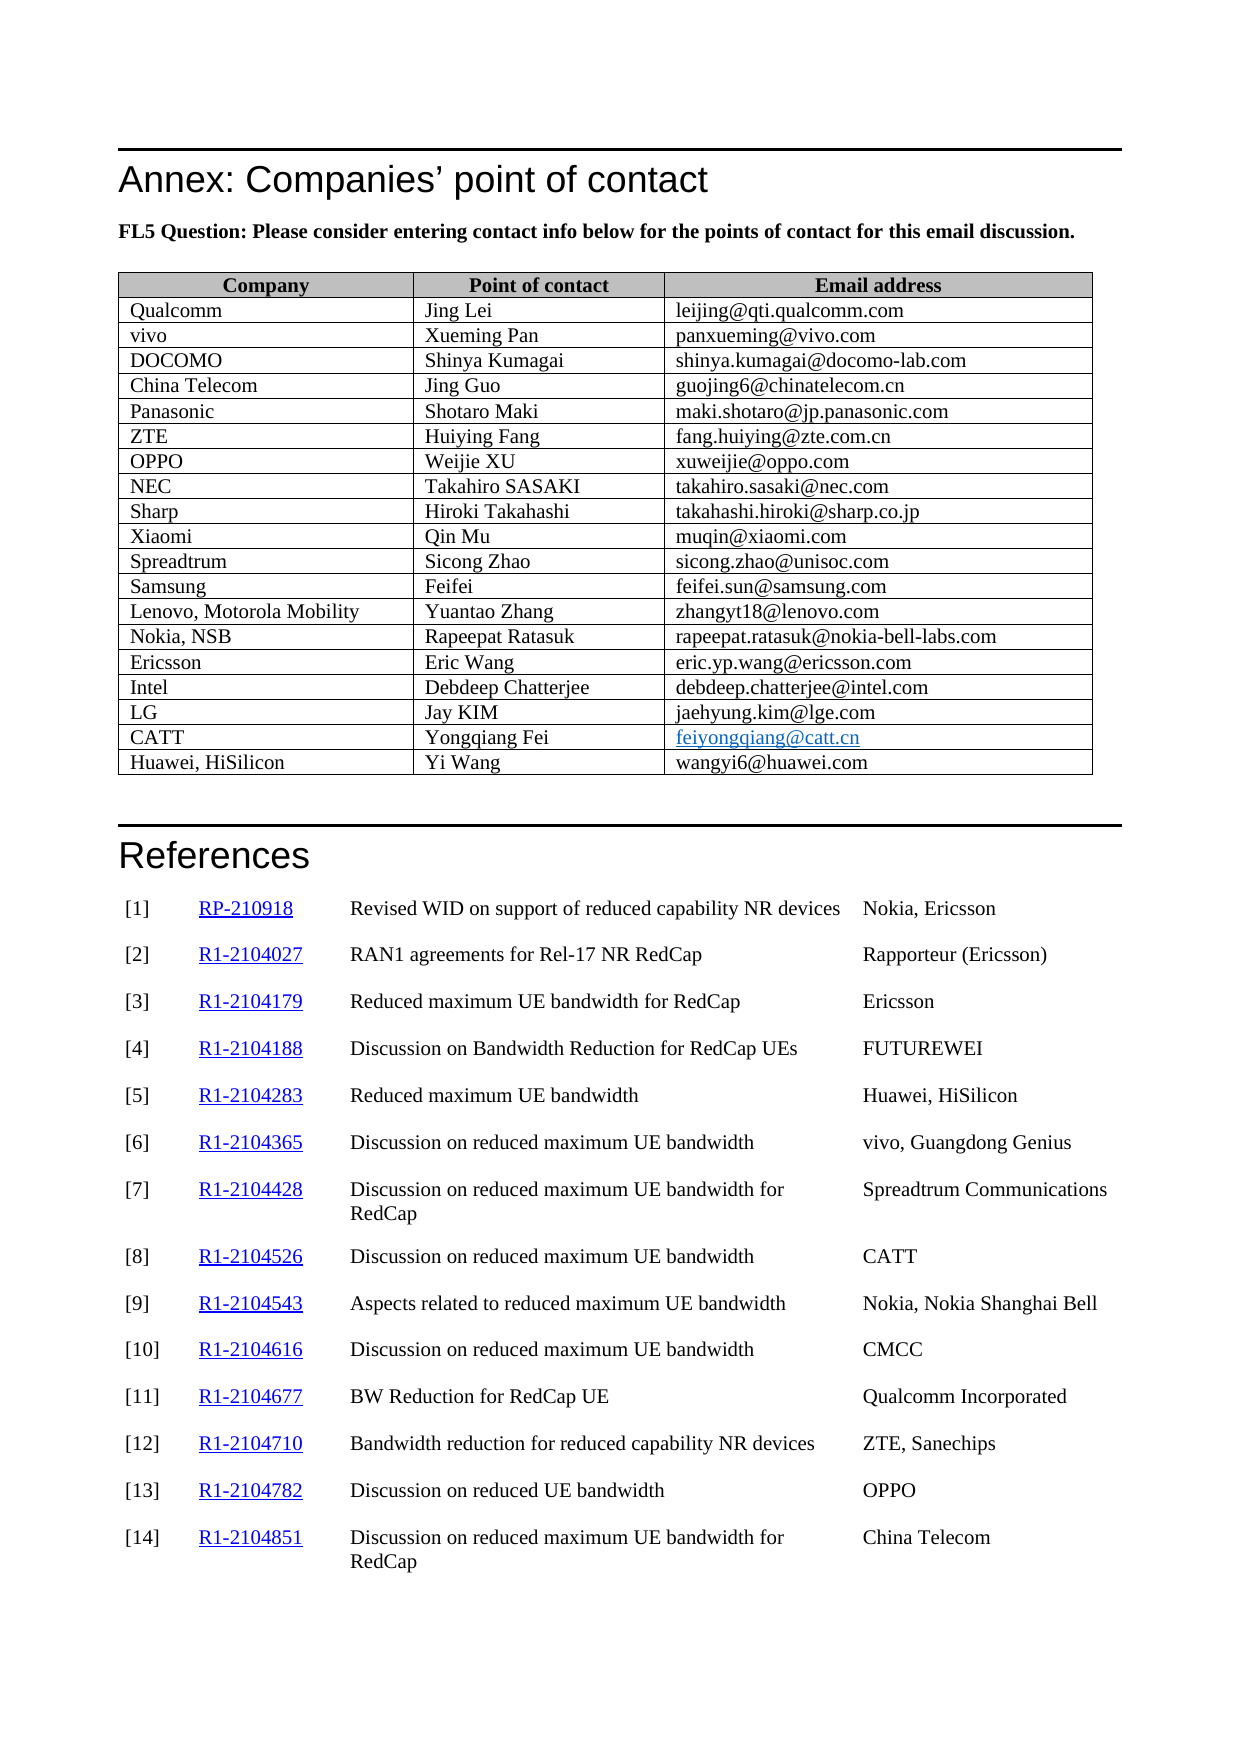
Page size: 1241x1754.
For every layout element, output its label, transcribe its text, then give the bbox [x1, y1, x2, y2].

table_cell rapeepat.ratasuk@nokia-bell-labs.com [665, 625, 1092, 648]
table_cell Nokia, NSB [119, 625, 413, 648]
table_cell Yuantao Zhang [414, 599, 664, 623]
table_cell takahiro.sasaki@nec.com [665, 474, 1092, 498]
table_cell zhangyt18@lenovo.com [665, 599, 1092, 623]
table_cell [4] [118, 1036, 191, 1083]
table_cell Lenovo, Motorola Mobility [119, 599, 413, 623]
table_cell R1-2104616 [191, 1337, 343, 1384]
table_cell R1-2104428 [191, 1177, 343, 1243]
table_cell xuweijie@oppo.com [665, 449, 1092, 473]
table_cell Jay KIM [414, 700, 664, 724]
table_cell vivo, Guangdong Genius [855, 1130, 1121, 1177]
table_header Revised WID on support of reduced capability NR devices [343, 895, 855, 942]
table_header RP-210918 [191, 895, 343, 942]
text FL5 Question: Please consider entering contact info below for the points of contact for this email discussion. [118, 219, 1122, 243]
table_cell Nokia, Nokia Shanghai Bell [855, 1290, 1121, 1337]
table_cell Feifei [414, 574, 664, 598]
table_cell Qualcomm [119, 298, 413, 322]
table_cell [9] [118, 1290, 191, 1337]
table_cell OPPO [119, 449, 413, 473]
table_cell R1-2104526 [191, 1244, 343, 1290]
table_cell Panasonic [119, 399, 413, 423]
table_cell [11] [118, 1384, 191, 1431]
table_cell eric.yp.wang@ericsson.com [665, 650, 1092, 674]
table_cell Discussion on reduced maximum UE bandwidth [343, 1130, 855, 1177]
table_cell Discussion on Bandwidth Reduction for RedCap UEs [343, 1036, 855, 1083]
table_cell leijing@qti.qualcomm.com [665, 298, 1092, 322]
table_cell Huiying Fang [414, 424, 664, 448]
table_cell Qualcomm Incorporated [855, 1384, 1121, 1431]
subtitle Annex: Companies’ point of contact [118, 151, 1122, 200]
table_cell Hiroki Takahashi [414, 499, 664, 523]
table_cell Jing Lei [414, 298, 664, 322]
table_cell vivo [119, 323, 413, 347]
table_cell ZTE, Sanechips [855, 1431, 1121, 1478]
table_cell China Telecom [855, 1525, 1121, 1592]
table_cell NEC [119, 474, 413, 498]
table_cell [10] [118, 1337, 191, 1384]
table_cell Weijie XU [414, 449, 664, 473]
table_cell [2] [118, 942, 191, 989]
table_cell fang.huiying@zte.com.cn [665, 424, 1092, 448]
table_cell Discussion on reduced UE bandwidth [343, 1478, 855, 1525]
table_cell Shotaro Maki [414, 399, 664, 423]
table_cell Discussion on reduced maximum UE bandwidth [343, 1244, 855, 1290]
table_cell shinya.kumagai@docomo-lab.com [665, 348, 1092, 372]
table_cell R1-2104543 [191, 1290, 343, 1337]
table_cell [12] [118, 1431, 191, 1478]
table_cell debdeep.chatterjee@intel.com [665, 675, 1092, 699]
table_cell Qin Mu [414, 524, 664, 548]
table_cell Samsung [119, 574, 413, 598]
table_cell OPPO [855, 1478, 1121, 1525]
table_cell wangyi6@huawei.com [665, 750, 1092, 774]
table_cell panxueming@vivo.com [665, 323, 1092, 347]
table_header Email address [665, 273, 1092, 297]
table_cell Reduced maximum UE bandwidth for RedCap [343, 989, 855, 1036]
table_cell Bandwidth reduction for reduced capability NR devices [343, 1431, 855, 1478]
table_cell R1-2104365 [191, 1130, 343, 1177]
table_cell R1-2104677 [191, 1384, 343, 1431]
table_cell R1-2104851 [191, 1525, 343, 1592]
table_cell Huawei, HiSilicon [119, 750, 413, 774]
table_cell R1-2104188 [191, 1036, 343, 1083]
table_cell R1-2104710 [191, 1431, 343, 1478]
table_cell LG [119, 700, 413, 724]
table_cell FUTUREWEI [855, 1036, 1121, 1083]
table_cell Ericsson [119, 650, 413, 674]
table_cell [13] [118, 1478, 191, 1525]
table_cell Intel [119, 675, 413, 699]
table_cell [8] [118, 1244, 191, 1290]
table_cell [3] [118, 989, 191, 1036]
table_cell Sicong Zhao [414, 549, 664, 573]
table_cell CATT [855, 1244, 1121, 1290]
table_cell sicong.zhao@unisoc.com [665, 549, 1092, 573]
table_cell DOCOMO [119, 348, 413, 372]
table_cell Aspects related to reduced maximum UE bandwidth [343, 1290, 855, 1337]
table_cell Eric Wang [414, 650, 664, 674]
table_cell R1-2104179 [191, 989, 343, 1036]
table_cell [6] [118, 1130, 191, 1177]
table_cell Yi Wang [414, 750, 664, 774]
table_header Nokia, Ericsson [855, 895, 1121, 942]
table_cell maki.shotaro@jp.panasonic.com [665, 399, 1092, 423]
table_cell ZTE [119, 424, 413, 448]
table_cell Rapporteur (Ericsson) [855, 942, 1121, 989]
table_cell Yongqiang Fei [414, 725, 664, 749]
table_cell Takahiro SASAKI [414, 474, 664, 498]
table_cell muqin@xiaomi.com [665, 524, 1092, 548]
table_cell Xiaomi [119, 524, 413, 548]
table_cell BW Reduction for RedCap UE [343, 1384, 855, 1431]
table_cell CMCC [855, 1337, 1121, 1384]
table_cell R1-2104283 [191, 1083, 343, 1130]
table_cell China Telecom [119, 374, 413, 397]
table_cell [5] [118, 1083, 191, 1130]
table_cell Ericsson [855, 989, 1121, 1036]
table_cell R1-2104782 [191, 1478, 343, 1525]
table_cell takahashi.hiroki@sharp.co.jp [665, 499, 1092, 523]
table_cell Xueming Pan [414, 323, 664, 347]
table_cell Sharp [119, 499, 413, 523]
table_cell R1-2104027 [191, 942, 343, 989]
table_cell guojing6@chinatelecom.cn [665, 374, 1092, 397]
table_header Company [119, 273, 413, 297]
subtitle References [118, 827, 1122, 877]
table_cell CATT [119, 725, 413, 749]
table_header [1] [118, 895, 191, 942]
table_header Point of contact [414, 273, 664, 297]
table_cell Reduced maximum UE bandwidth [343, 1083, 855, 1130]
table_cell jaehyung.kim@lge.com [665, 700, 1092, 724]
table_cell Debdeep Chatterjee [414, 675, 664, 699]
table_cell Spreadtrum [119, 549, 413, 573]
table_cell RAN1 agreements for Rel-17 NR RedCap [343, 942, 855, 989]
table_cell Huawei, HiSilicon [855, 1083, 1121, 1130]
table_cell Discussion on reduced maximum UE bandwidth [343, 1337, 855, 1384]
table_cell [14] [118, 1525, 191, 1592]
table_cell Jing Guo [414, 374, 664, 397]
table_cell Discussion on reduced maximum UE bandwidth for RedCap [343, 1177, 855, 1243]
table_cell feiyongqiang@catt.cn [665, 725, 1092, 749]
table_cell feifei.sun@samsung.com [665, 574, 1092, 598]
table_cell [7] [118, 1177, 191, 1243]
table_cell Discussion on reduced maximum UE bandwidth for RedCap [343, 1525, 855, 1592]
table_cell Shinya Kumagai [414, 348, 664, 372]
table_cell Spreadtrum Communications [855, 1177, 1121, 1243]
table_cell Rapeepat Ratasuk [414, 625, 664, 648]
